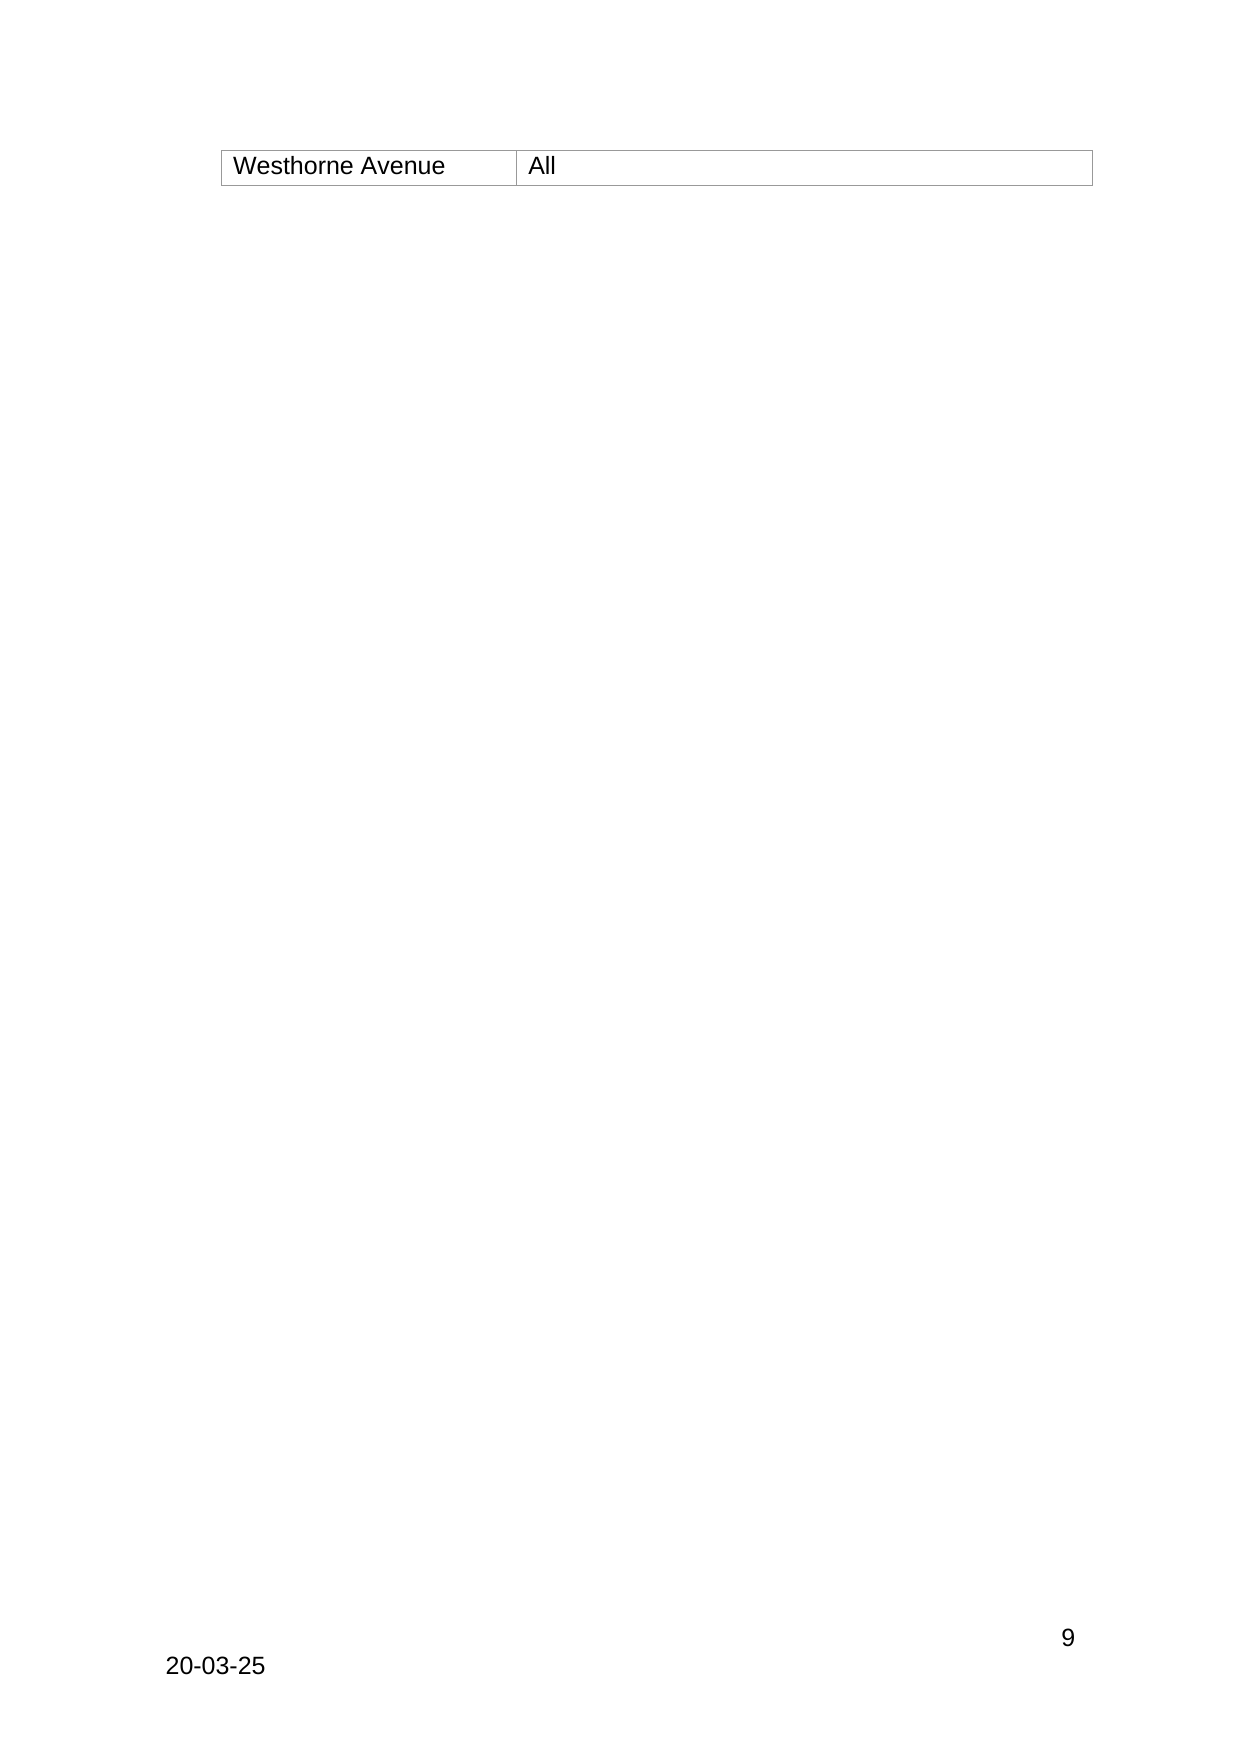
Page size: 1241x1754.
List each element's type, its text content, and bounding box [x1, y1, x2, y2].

table_cell [222, 151, 516, 185]
table_cell All [517, 151, 1092, 185]
